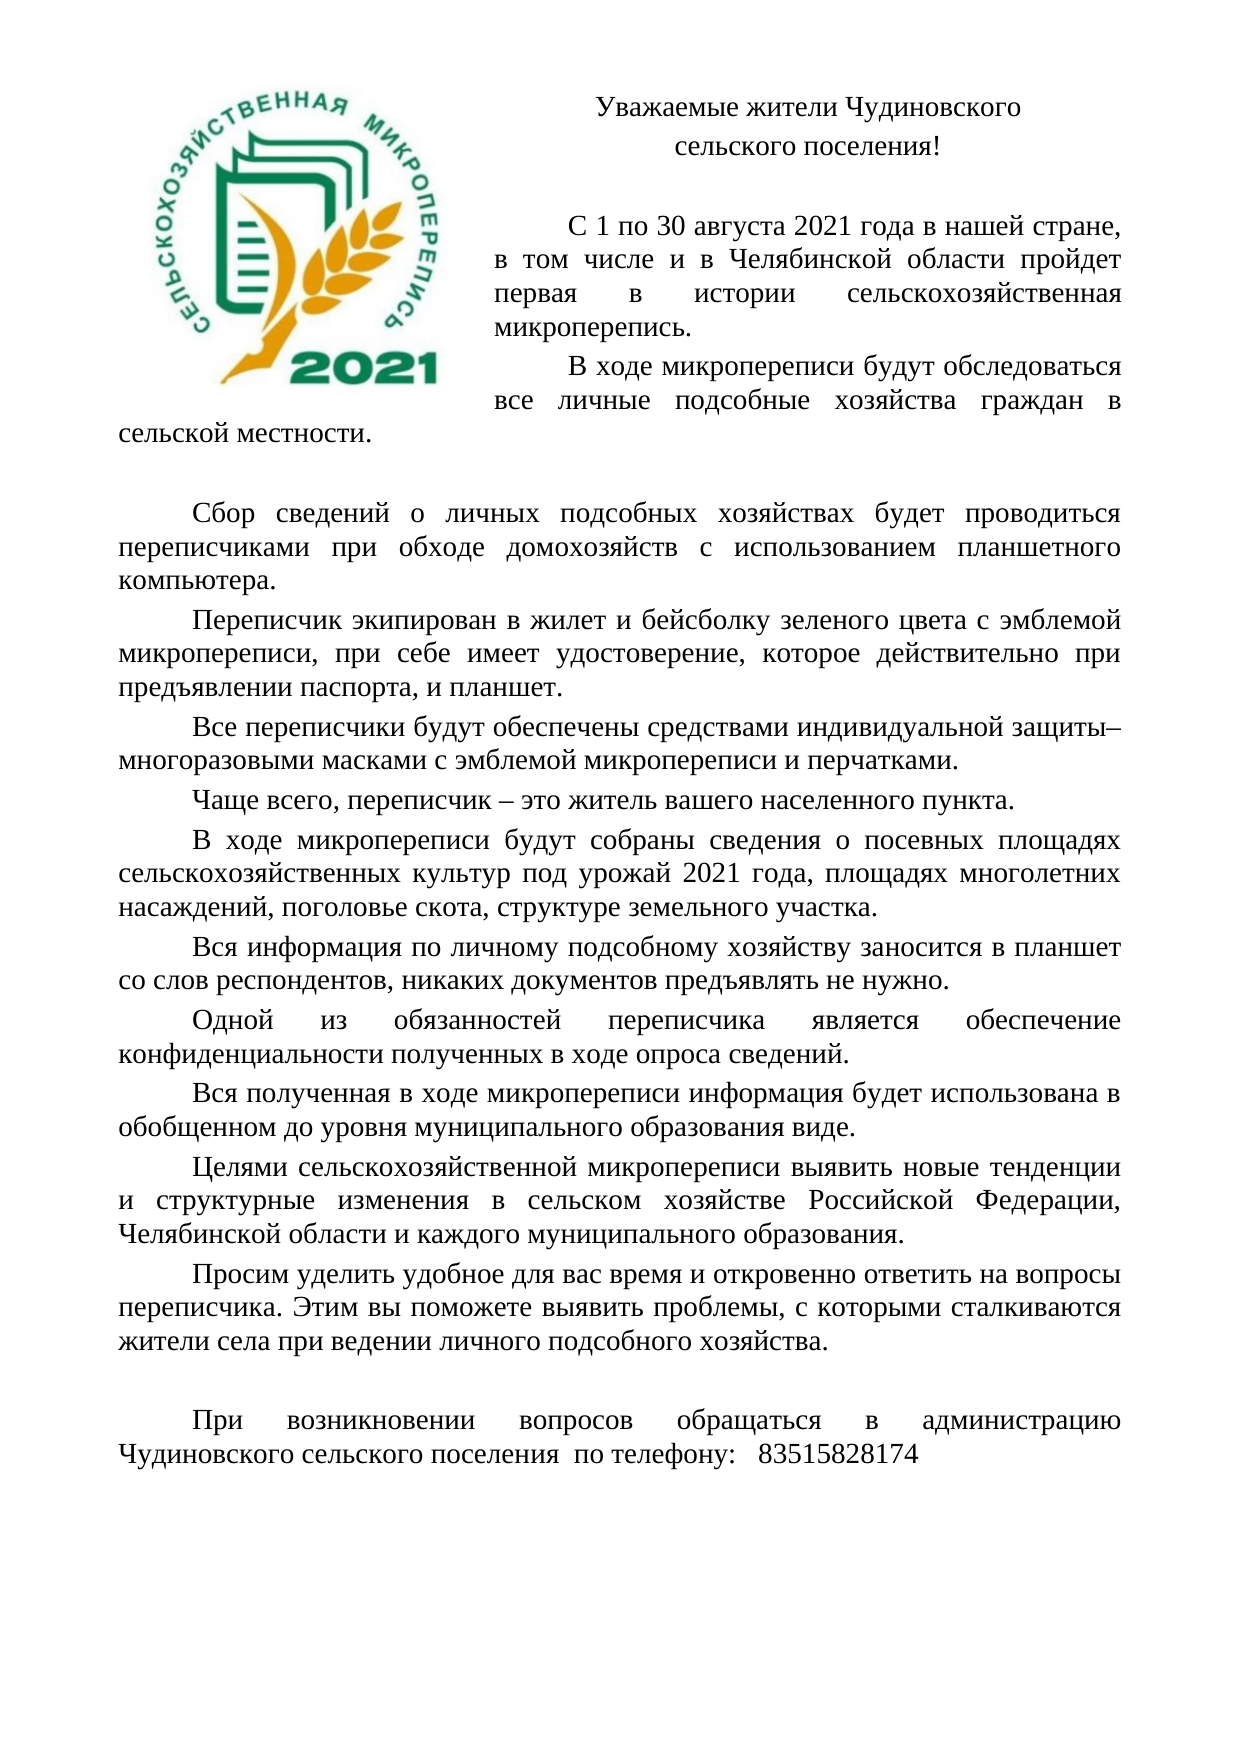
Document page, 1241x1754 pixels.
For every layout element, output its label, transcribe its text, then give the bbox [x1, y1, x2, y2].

text Вся полученная в ходе микропереписи информация будет использована в обобщенном до уровня муниципального образования виде. [118, 1076, 1122, 1143]
text Переписчик экипирован в жилет и бейсболку зеленого цвета с эмблемой микропереписи, при себе имеет удостоверение, которое действительно при предъявлении паспорта, и планшет. [118, 602, 1122, 703]
text При возникновении вопросов обращаться в администрацию Чудиновского сельского поселения по телефону: 83515828174 [118, 1402, 1122, 1469]
text Просим уделить удобное для вас время и откровенно ответить на вопросы переписчика. Этим вы поможете выявить проблемы, с которыми сталкиваются жители села при ведении личного подсобного хозяйства. [118, 1256, 1122, 1356]
text сельского поселения! [475, 128, 1122, 162]
picture [118, 67, 475, 414]
text С 1 по 30 августа 2021 года в нашей стране, в том числе и в Челябинской области пройдет первая в истории сельскохозяйственная микроперепись. [475, 208, 1122, 342]
text Сбор сведений о личных подсобных хозяйствах будет проводиться переписчиками при обходе домохозяйств с использованием планшетного компьютера. [118, 495, 1122, 596]
text В ходе микропереписи будут обследоваться все личные подсобные хозяйства граждан в сельской местности. [118, 348, 1122, 449]
text Одной из обязанностей переписчика является обеспечение конфиденциальности полученных в ходе опроса сведений. [118, 1002, 1122, 1069]
text Вся информация по личному подсобному хозяйству заносится в планшет со слов респондентов, никаких документов предъявлять не нужно. [118, 929, 1122, 996]
text Все переписчики будут обеспечены средствами индивидуальной защиты– многоразовыми масками с эмблемой микропереписи и перчатками. [118, 709, 1122, 776]
text Уважаемые жители Чудиновского [475, 89, 1122, 122]
text Чаще всего, переписчик – это житель вашего населенного пункта. [118, 782, 1122, 816]
text Целями сельскохозяйственной микропереписи выявить новые тенденции и структурные изменения в сельском хозяйстве Российской Федерации, Челябинской области и каждого муниципального образования. [118, 1149, 1122, 1249]
text В ходе микропереписи будут собраны сведения о посевных площадях сельскохозяйственных культур под урожай 2021 года, площадях многолетних насаждений, поголовье скота, структуре земельного участка. [118, 822, 1122, 923]
